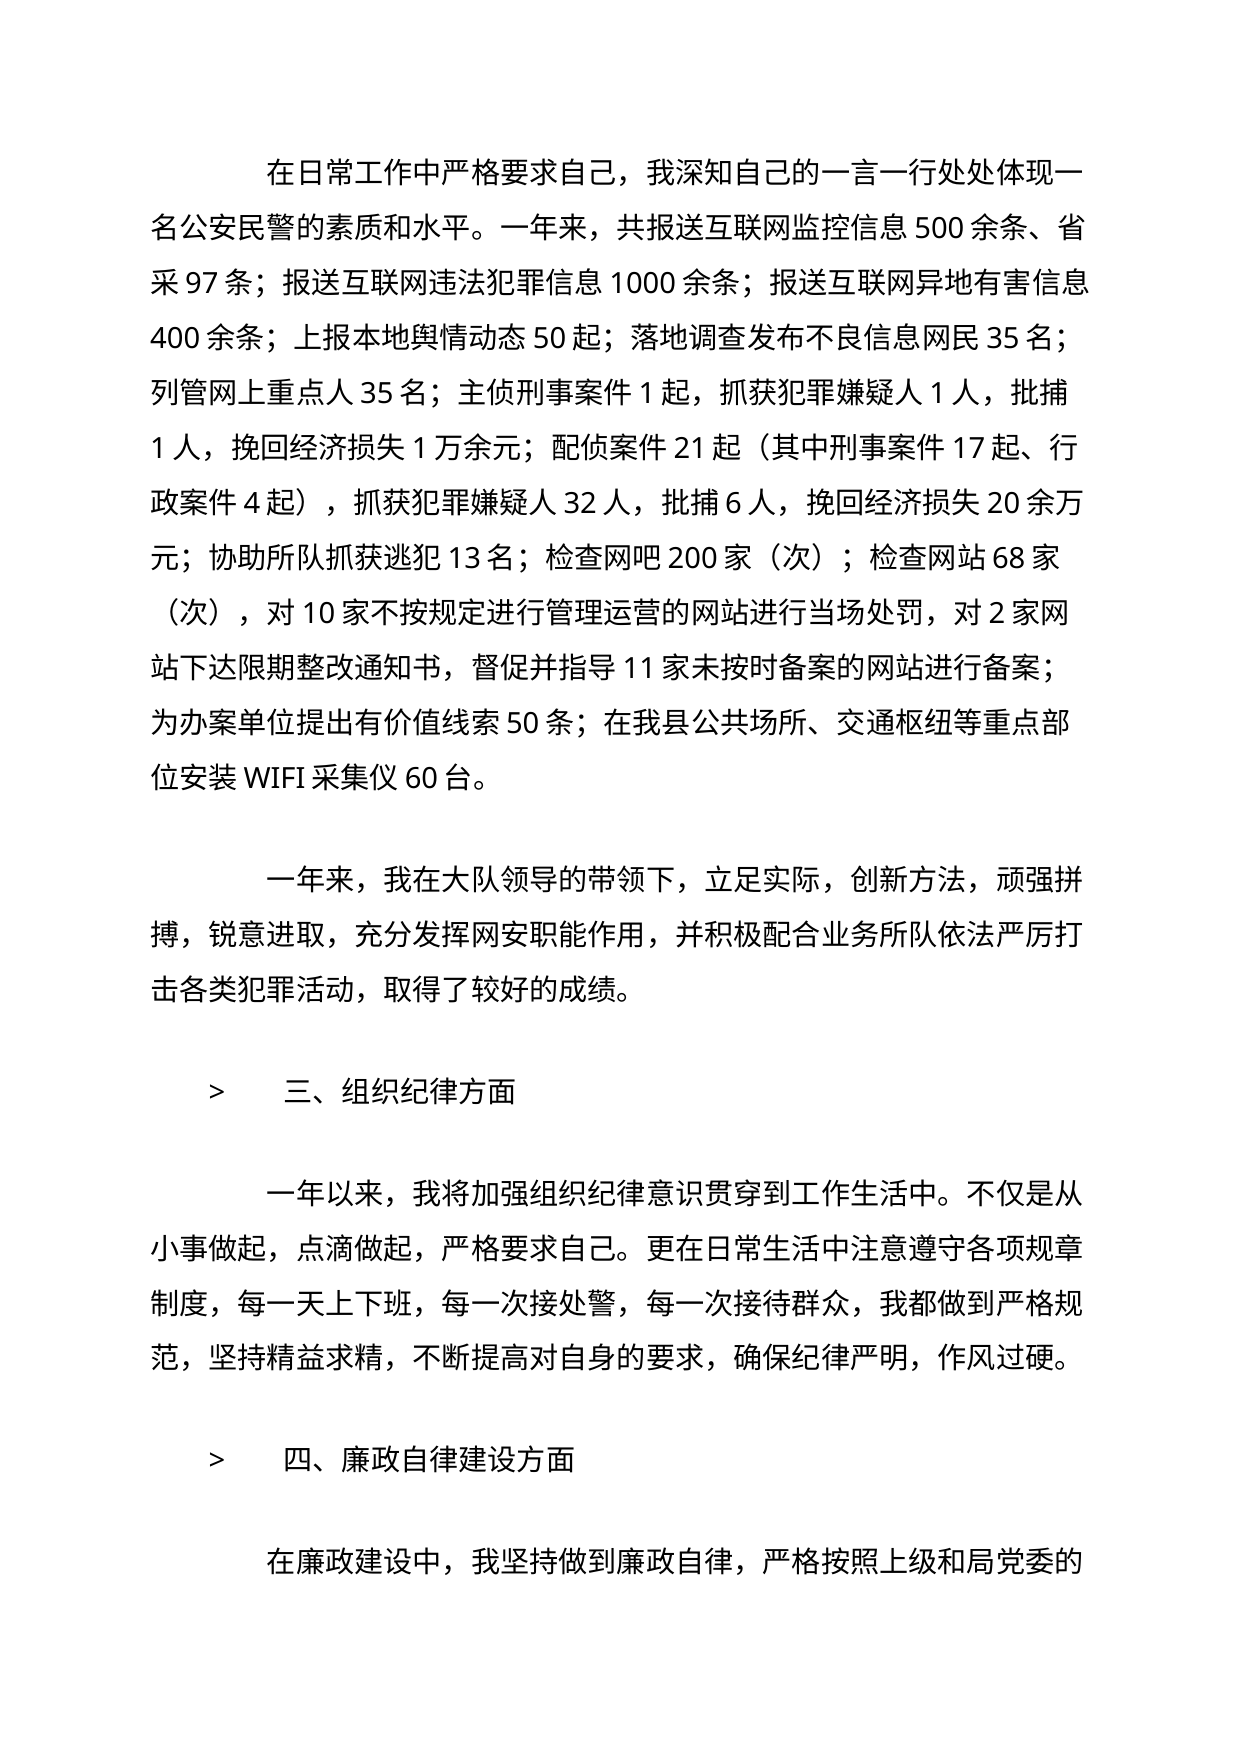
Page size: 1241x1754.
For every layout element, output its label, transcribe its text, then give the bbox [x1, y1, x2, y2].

text 一年来，我在大队领导的带领下，立足实际，创新方法，顽强拼搏，锐意进取，充分发挥网安职能作用，并积极配合业务所队依法严厉打击各类犯罪活动，取得了较好的成绩。 [150, 857, 1090, 1009]
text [150, 1539, 1090, 1581]
text 在日常工作中严格要求自己，我深知自己的一言一行处处体现一名公安民警的素质和水平。一年来，共报送互联网监控信息500余条、省采97条；报送互联网违法犯罪信息1000余条；报送互联网异地有害信息400余条；上报本地舆情动态50起；落地调查发布不良信息网民35名；列管网上重点人35名；主侦刑事案件1起，抓获犯罪嫌疑人1人，批捕1人，挽回经济损失1万余元；配侦案件21起（其中刑事案件17起、行政案件4起），抓获犯罪嫌疑人32人，批捕6人，挽回经济损失20余万元；协助所队抓获逃犯13名；检查网吧200家（次）；检查网站68家（次），对10家不按规定进行管理运营的网站进行当场处罚，对2家网站下达限期整改通知书，督促并指导11家未按时备案的网站进行备案；为办案单位提出有价值线索50条；在我县公共场所、交通枢纽等重点部位安装WIFI采集仪60台。 [150, 150, 1090, 797]
text > 三、组织纪律方面 [150, 1068, 1090, 1111]
text 一年以来，我将加强组织纪律意识贯穿到工作生活中。不仅是从小事做起，点滴做起，严格要求自己。更在日常生活中注意遵守各项规章制度，每一天上下班，每一次接处警，每一次接待群众，我都做到严格规范，坚持精益求精，不断提高对自身的要求，确保纪律严明，作风过硬。 [150, 1170, 1090, 1377]
text > 四、廉政自律建设方面 [150, 1437, 1090, 1479]
